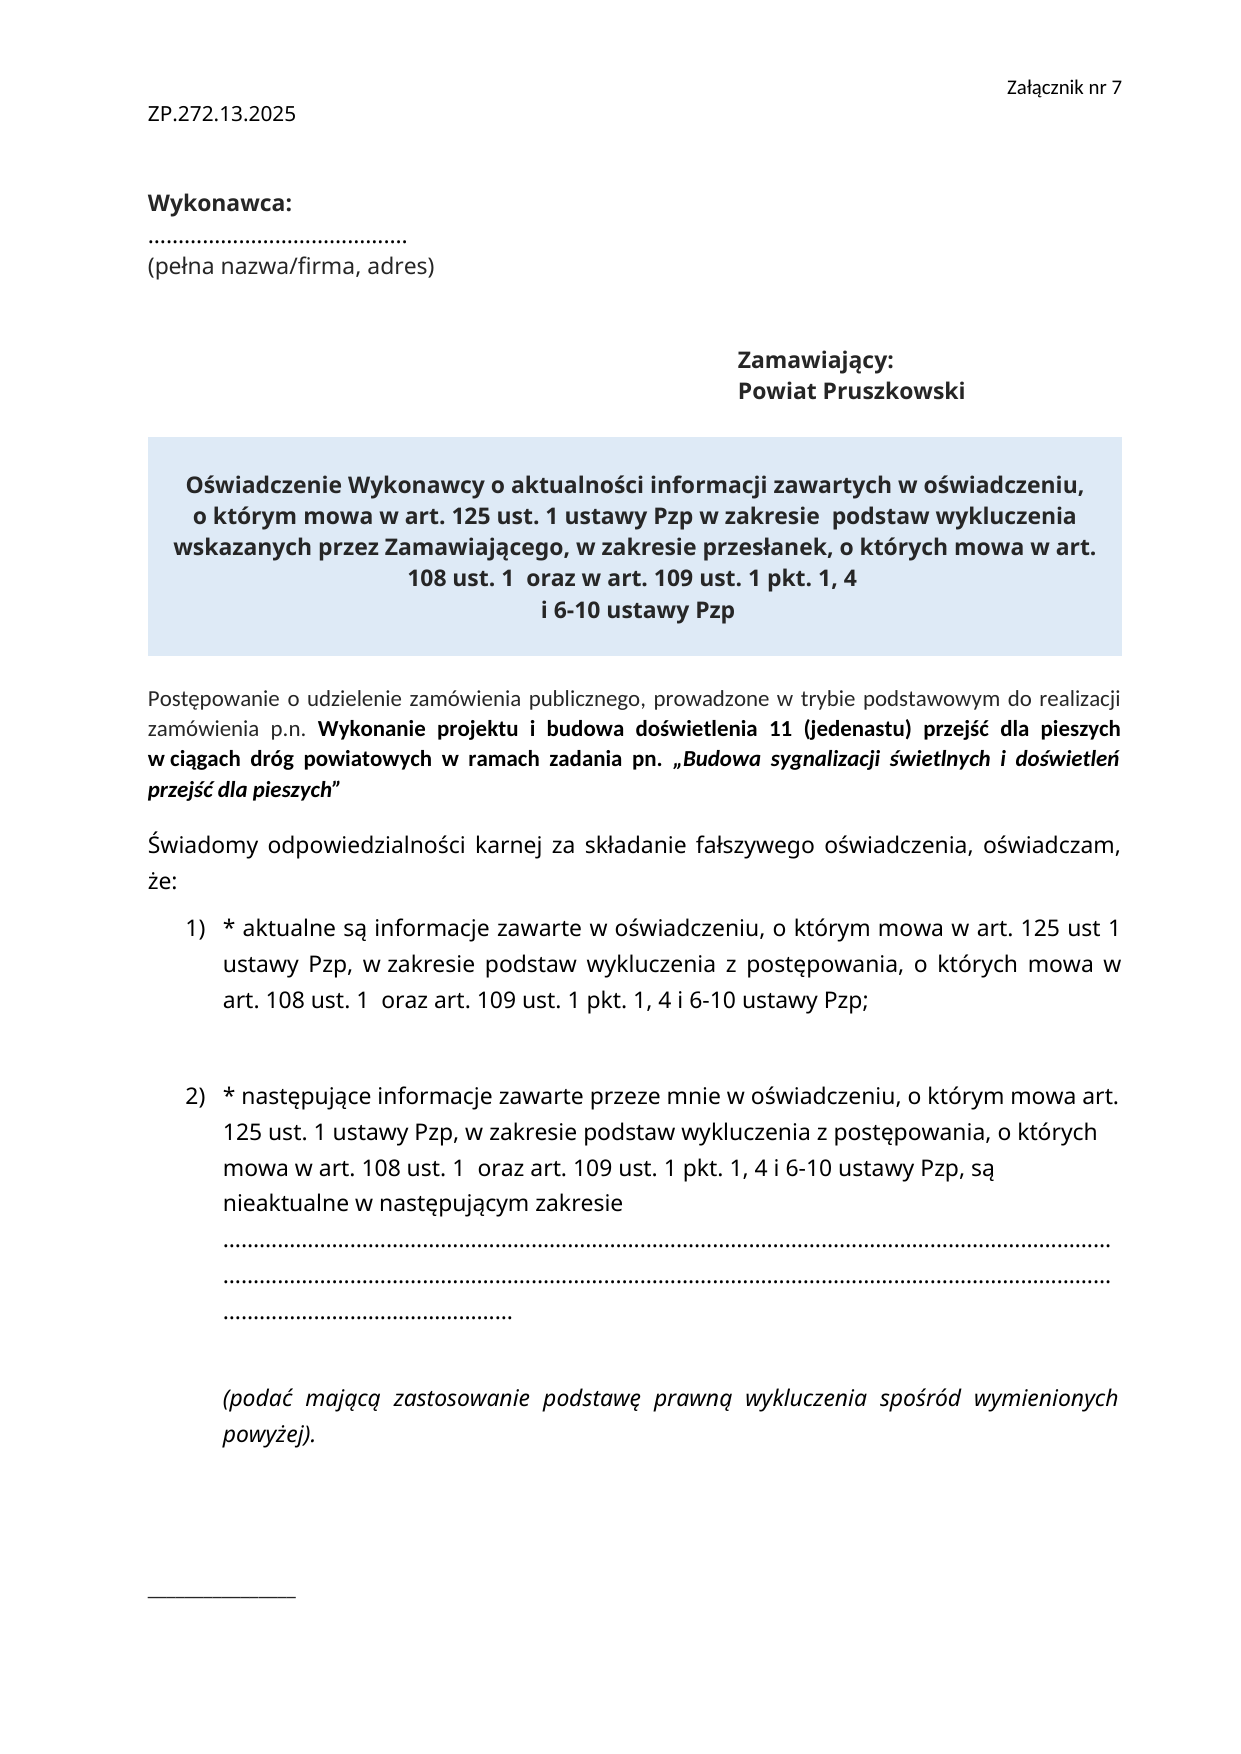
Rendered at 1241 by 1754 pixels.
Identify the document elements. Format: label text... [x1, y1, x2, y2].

text o którym mowa w art. 125 ust. 1 ustawy Pzp w zakresie podstaw wykluczenia wskazanych przez Zamawiającego, w zakresie przesłanek, o których mowa w art. 108 ust. 1 oraz w art. 109 ust. 1 pkt. 1, 4 i 6-10 ustawy Pzp [148, 500, 1122, 625]
text (pełna nazwa/firma, adres) [148, 250, 1122, 281]
text Powiat Pruszkowski [664, 375, 1122, 406]
text Oświadczenie Wykonawcy o aktualności informacji zawartych w oświadczeniu, [148, 469, 1122, 500]
text ……………………………………. [148, 219, 1122, 250]
list * aktualne są informacje zawarte w oświadczeniu, o którym mowa w art. 125 ust 1 ustawy Pzp, w zakresie podstaw wykluczenia z postępowania, o których mowa w art. 108 ust. 1 oraz art. 109 ust. 1 pkt. 1, 4 i 6-10 ustawy Pzp; [185, 912, 1122, 1015]
text Postępowanie o udzielenie zamówienia publicznego, prowadzone w trybie podstawowym do realizacji zamówienia p.n. Wykonanie projektu i budowa doświetlenia 11 (jedenastu) przejść dla pieszych w ciągach dróg powiatowych w ramach zadania pn. „Budowa sygnalizacji świetlnych i doświetleń przejść dla pieszych” [148, 684, 1122, 803]
text Wykonawca: [148, 187, 1122, 219]
list * następujące informacje zawarte przeze mnie w oświadczeniu, o którym mowa art. 125 ust. 1 ustawy Pzp, w zakresie podstaw wykluczenia z postępowania, o których mowa w art. 108 ust. 1 oraz art. 109 ust. 1 pkt. 1, 4 i 6-10 ustawy Pzp, są nieaktualne w następującym zakresie ……………………………………………………………………………………………………………………………………………………………………………………………………………………………………………………………………………………………………………… [185, 1079, 1122, 1326]
text Świadomy odpowiedzialności karnej za składanie fałszywego oświadczenia, oświadczam, że: [148, 829, 1122, 896]
text ________________ [148, 1573, 1122, 1602]
text (podać mającą zastosowanie podstawę prawną wykluczenia spośród wymienionych powyżej). [223, 1382, 1122, 1449]
text Zamawiający: [664, 344, 1122, 375]
